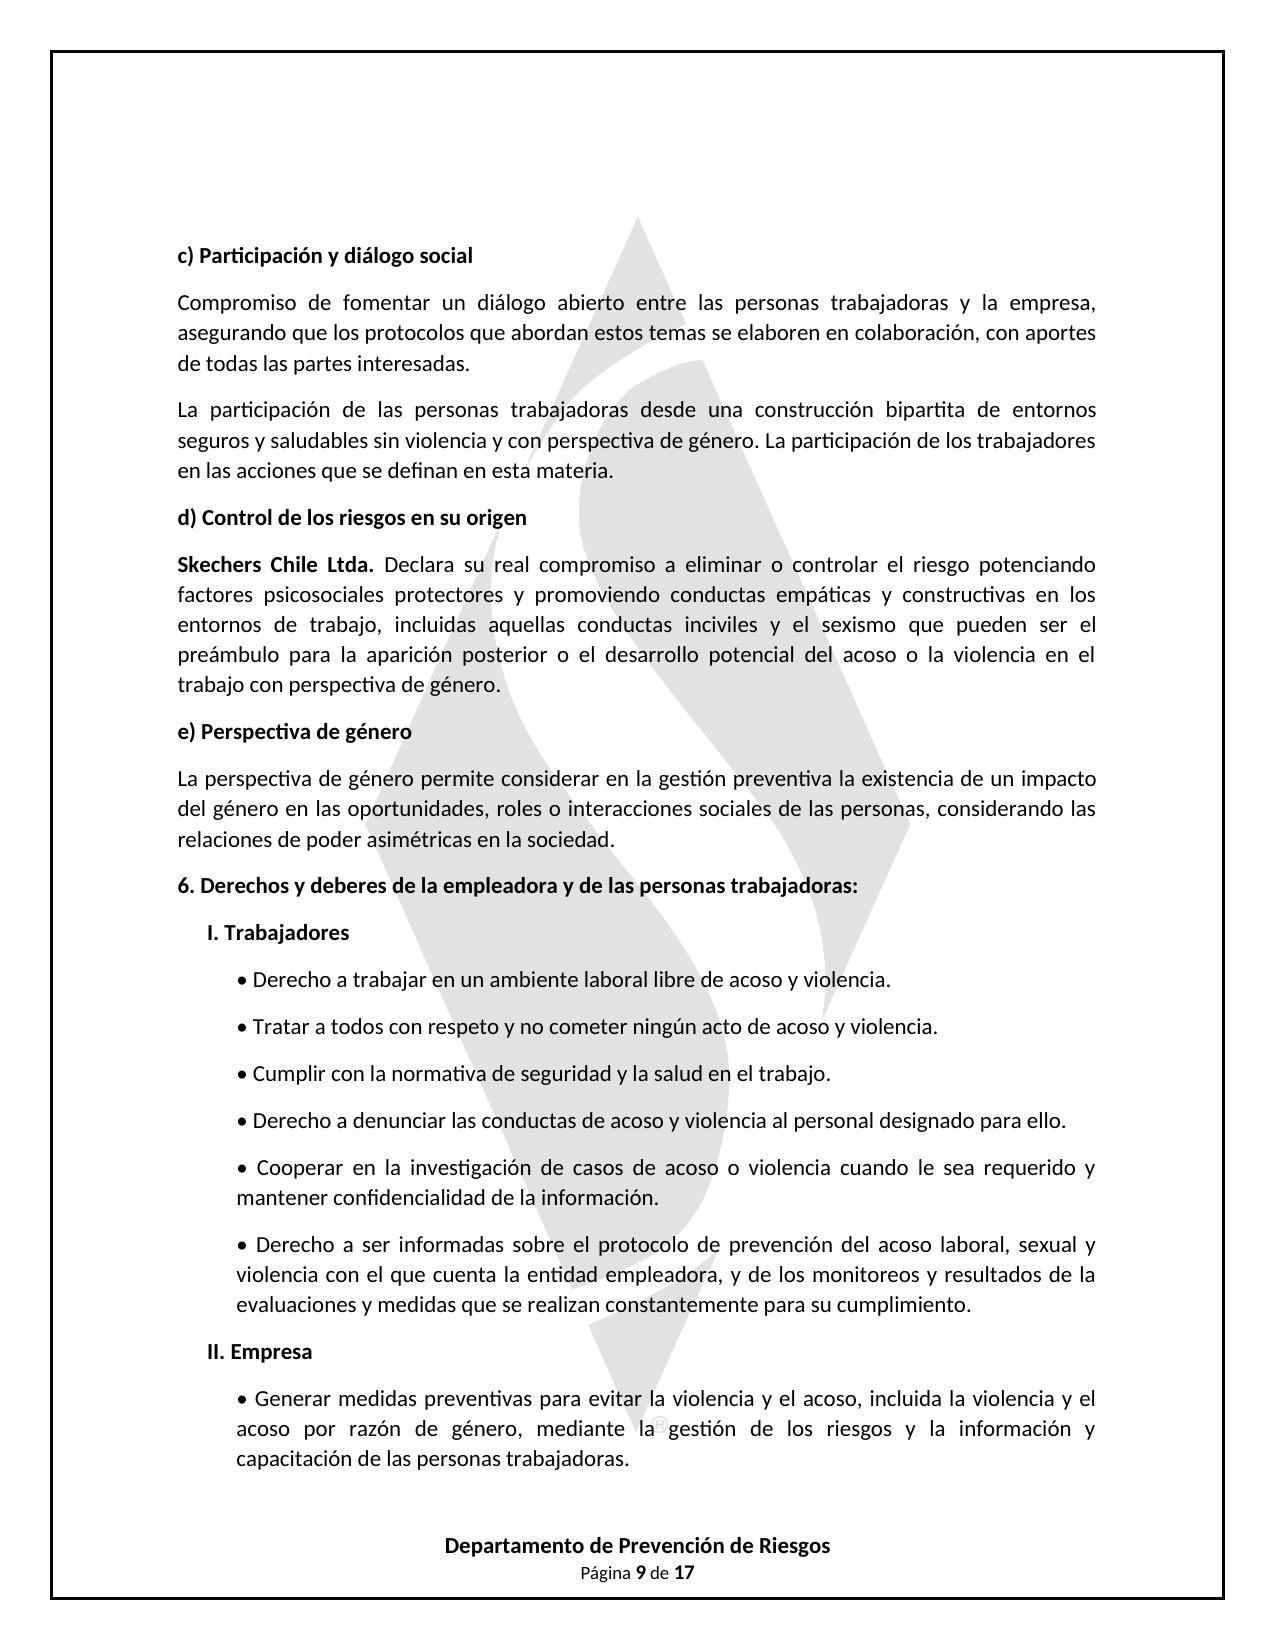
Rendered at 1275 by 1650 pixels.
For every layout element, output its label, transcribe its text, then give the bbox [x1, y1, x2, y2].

text La perspectiva de género permite considerar en la gestión preventiva la existencia de un impacto del género en las oportunidades, roles o interacciones sociales de las personas, considerando las relaciones de poder asimétricas en la sociedad. [177, 764, 1098, 853]
text 6. Derechos y deberes de la empleadora y de las personas trabajadoras: [177, 872, 1098, 899]
text • Derecho a ser informadas sobre el protocolo de prevención del acoso laboral, sexual y violencia con el que cuenta la entidad empleadora, y de los monitoreos y resultados de la evaluaciones y medidas que se realizan constantemente para su cumplimiento. [236, 1230, 1098, 1318]
text II. Empresa [207, 1337, 1098, 1365]
text • Tratar a todos con respeto y no cometer ningún acto de acoso y violencia. [236, 1012, 1098, 1040]
text La participación de las personas trabajadoras desde una construcción bipartita de entornos seguros y saludables sin violencia y con perspectiva de género. La participación de los trabajadores en las acciones que se definan en esta materia. [177, 396, 1098, 484]
text • Derecho a trabajar en un ambiente laboral libre de acoso y violencia. [236, 965, 1098, 993]
text • Generar medidas preventivas para evitar la violencia y el acoso, incluida la violencia y el acoso por razón de género, mediante la gestión de los riesgos y la información y capacitación de las personas trabajadoras. [236, 1384, 1098, 1472]
text c) Participación y diálogo social [177, 241, 1098, 269]
text d) Control de los riesgos en su origen [177, 503, 1098, 531]
text Compromiso de fomentar un diálogo abierto entre las personas trabajadoras y la empresa, asegurando que los protocolos que abordan estos temas se elaboren en colaboración, con aportes de todas las partes interesadas. [177, 288, 1098, 377]
text • Cooperar en la investigación de casos de acoso o violencia cuando le sea requerido y mantener confidencialidad de la información. [236, 1153, 1098, 1211]
text I. Trabajadores [207, 918, 1098, 946]
text Skechers Chile Ltda. Declara su real compromiso a eliminar o controlar el riesgo potenciando factores psicosociales protectores y promoviendo conductas empáticas y constructivas en los entornos de trabajo, incluidas aquellas conductas inciviles y el sexismo que pueden ser el preámbulo para la aparición posterior o el desarrollo potencial del acoso o la violencia en el trabajo con perspectiva de género. [177, 550, 1098, 698]
text • Cumplir con la normativa de seguridad y la salud en el trabajo. [236, 1059, 1098, 1087]
text e) Perspectiva de género [177, 717, 1098, 745]
text • Derecho a denunciar las conductas de acoso y violencia al personal designado para ello. [236, 1106, 1098, 1134]
